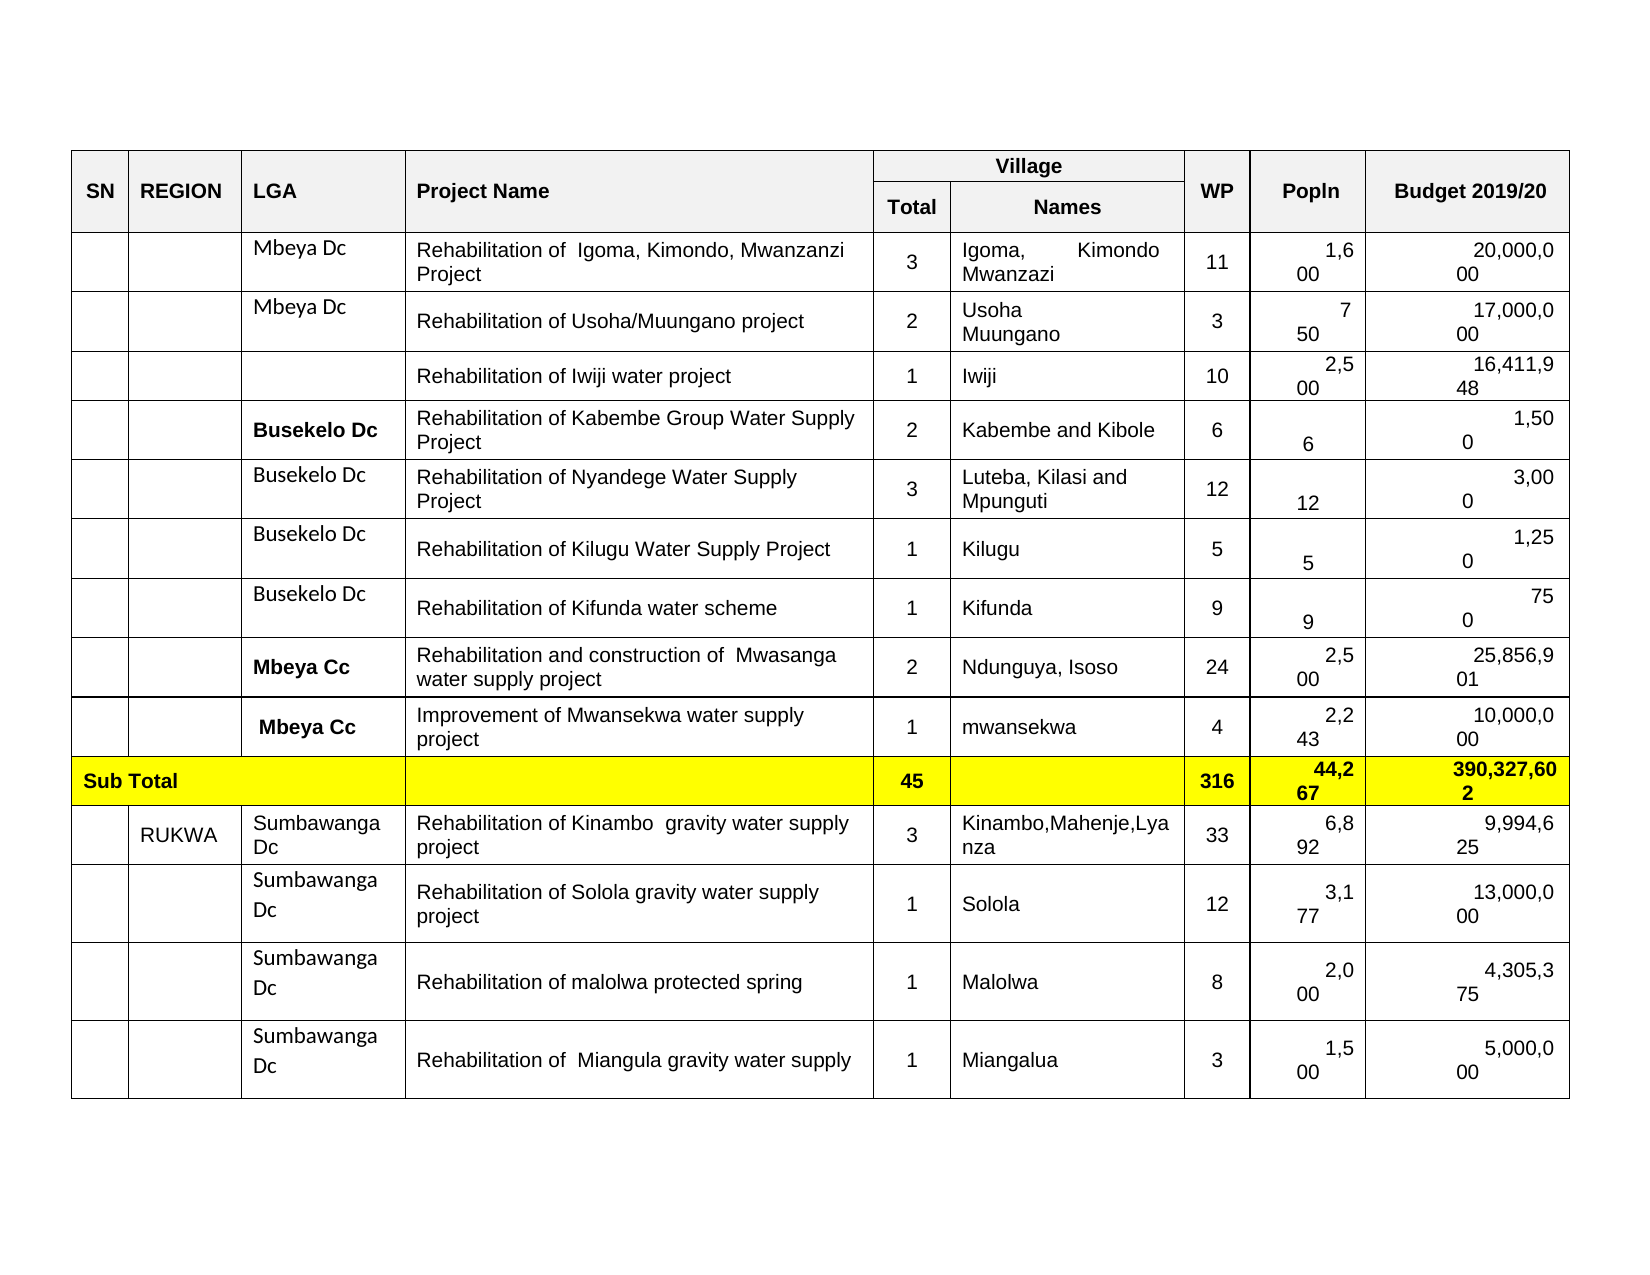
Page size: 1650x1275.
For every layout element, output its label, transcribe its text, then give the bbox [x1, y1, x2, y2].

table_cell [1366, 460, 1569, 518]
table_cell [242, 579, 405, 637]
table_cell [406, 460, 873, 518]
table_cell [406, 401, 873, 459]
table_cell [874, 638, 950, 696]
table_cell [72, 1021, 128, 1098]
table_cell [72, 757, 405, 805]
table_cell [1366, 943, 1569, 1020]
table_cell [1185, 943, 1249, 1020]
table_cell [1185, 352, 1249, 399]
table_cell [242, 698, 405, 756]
table_header Budget 2019/20 [1366, 151, 1569, 232]
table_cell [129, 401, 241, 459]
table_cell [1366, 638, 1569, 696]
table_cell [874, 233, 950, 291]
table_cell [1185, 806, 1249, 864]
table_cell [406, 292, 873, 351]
table_header LGA [242, 151, 405, 232]
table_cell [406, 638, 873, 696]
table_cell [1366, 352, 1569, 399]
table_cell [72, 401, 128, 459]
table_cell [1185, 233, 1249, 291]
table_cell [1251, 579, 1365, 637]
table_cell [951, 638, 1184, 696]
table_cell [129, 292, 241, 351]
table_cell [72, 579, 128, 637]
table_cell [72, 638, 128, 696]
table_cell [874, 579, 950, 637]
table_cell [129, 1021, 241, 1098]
table_header WP [1185, 151, 1249, 232]
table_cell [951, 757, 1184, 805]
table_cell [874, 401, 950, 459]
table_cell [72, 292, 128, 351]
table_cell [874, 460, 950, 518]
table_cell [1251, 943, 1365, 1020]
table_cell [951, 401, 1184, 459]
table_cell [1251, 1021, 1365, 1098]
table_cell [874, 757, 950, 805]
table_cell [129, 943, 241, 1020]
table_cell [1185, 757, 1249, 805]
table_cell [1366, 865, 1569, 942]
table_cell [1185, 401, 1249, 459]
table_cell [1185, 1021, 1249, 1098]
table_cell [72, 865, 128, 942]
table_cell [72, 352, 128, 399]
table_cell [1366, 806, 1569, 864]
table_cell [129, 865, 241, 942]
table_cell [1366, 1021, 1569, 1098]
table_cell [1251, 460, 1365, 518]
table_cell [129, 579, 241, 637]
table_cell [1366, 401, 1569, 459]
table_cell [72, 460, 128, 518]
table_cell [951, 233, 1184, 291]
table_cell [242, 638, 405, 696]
table_cell Names [951, 182, 1184, 232]
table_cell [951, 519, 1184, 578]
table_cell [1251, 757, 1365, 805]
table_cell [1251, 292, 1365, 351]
table_header Popln [1251, 151, 1365, 232]
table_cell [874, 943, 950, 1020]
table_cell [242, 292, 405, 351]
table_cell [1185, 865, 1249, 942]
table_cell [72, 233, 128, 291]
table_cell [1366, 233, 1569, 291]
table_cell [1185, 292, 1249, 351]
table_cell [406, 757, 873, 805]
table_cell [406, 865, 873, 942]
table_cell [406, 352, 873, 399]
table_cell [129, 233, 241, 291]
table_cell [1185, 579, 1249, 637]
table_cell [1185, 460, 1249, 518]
table_header Village [874, 151, 1184, 181]
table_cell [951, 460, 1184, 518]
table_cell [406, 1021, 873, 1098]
table_header Project Name [406, 151, 873, 232]
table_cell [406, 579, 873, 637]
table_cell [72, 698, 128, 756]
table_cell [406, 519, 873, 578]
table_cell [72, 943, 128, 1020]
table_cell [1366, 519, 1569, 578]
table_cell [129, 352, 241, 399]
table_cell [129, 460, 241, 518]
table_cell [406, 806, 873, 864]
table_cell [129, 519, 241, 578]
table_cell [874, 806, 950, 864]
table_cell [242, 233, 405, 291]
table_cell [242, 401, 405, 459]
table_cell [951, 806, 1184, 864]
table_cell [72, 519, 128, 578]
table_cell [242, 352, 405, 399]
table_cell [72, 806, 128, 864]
table_header REGION [129, 151, 241, 232]
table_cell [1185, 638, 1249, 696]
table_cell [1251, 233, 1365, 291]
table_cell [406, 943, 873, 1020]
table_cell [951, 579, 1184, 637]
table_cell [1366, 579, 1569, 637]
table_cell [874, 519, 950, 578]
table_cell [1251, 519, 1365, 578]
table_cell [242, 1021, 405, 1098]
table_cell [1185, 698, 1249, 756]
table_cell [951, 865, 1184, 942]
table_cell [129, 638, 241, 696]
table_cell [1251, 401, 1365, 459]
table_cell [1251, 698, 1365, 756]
table_header SN [72, 151, 128, 232]
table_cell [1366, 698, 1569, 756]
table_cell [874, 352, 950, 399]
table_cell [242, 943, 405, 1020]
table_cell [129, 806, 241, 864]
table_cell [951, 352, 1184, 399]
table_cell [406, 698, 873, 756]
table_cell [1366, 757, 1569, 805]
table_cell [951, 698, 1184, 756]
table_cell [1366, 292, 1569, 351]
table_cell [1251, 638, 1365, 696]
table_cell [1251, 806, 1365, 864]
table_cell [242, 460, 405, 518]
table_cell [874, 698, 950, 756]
table_cell Total [874, 182, 950, 232]
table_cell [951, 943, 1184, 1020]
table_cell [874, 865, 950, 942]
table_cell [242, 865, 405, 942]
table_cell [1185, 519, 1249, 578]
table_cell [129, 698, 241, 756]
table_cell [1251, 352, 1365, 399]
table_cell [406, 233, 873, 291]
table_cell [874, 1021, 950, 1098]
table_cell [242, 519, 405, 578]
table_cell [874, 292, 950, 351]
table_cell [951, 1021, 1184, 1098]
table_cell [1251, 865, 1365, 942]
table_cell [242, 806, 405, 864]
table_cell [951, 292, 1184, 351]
